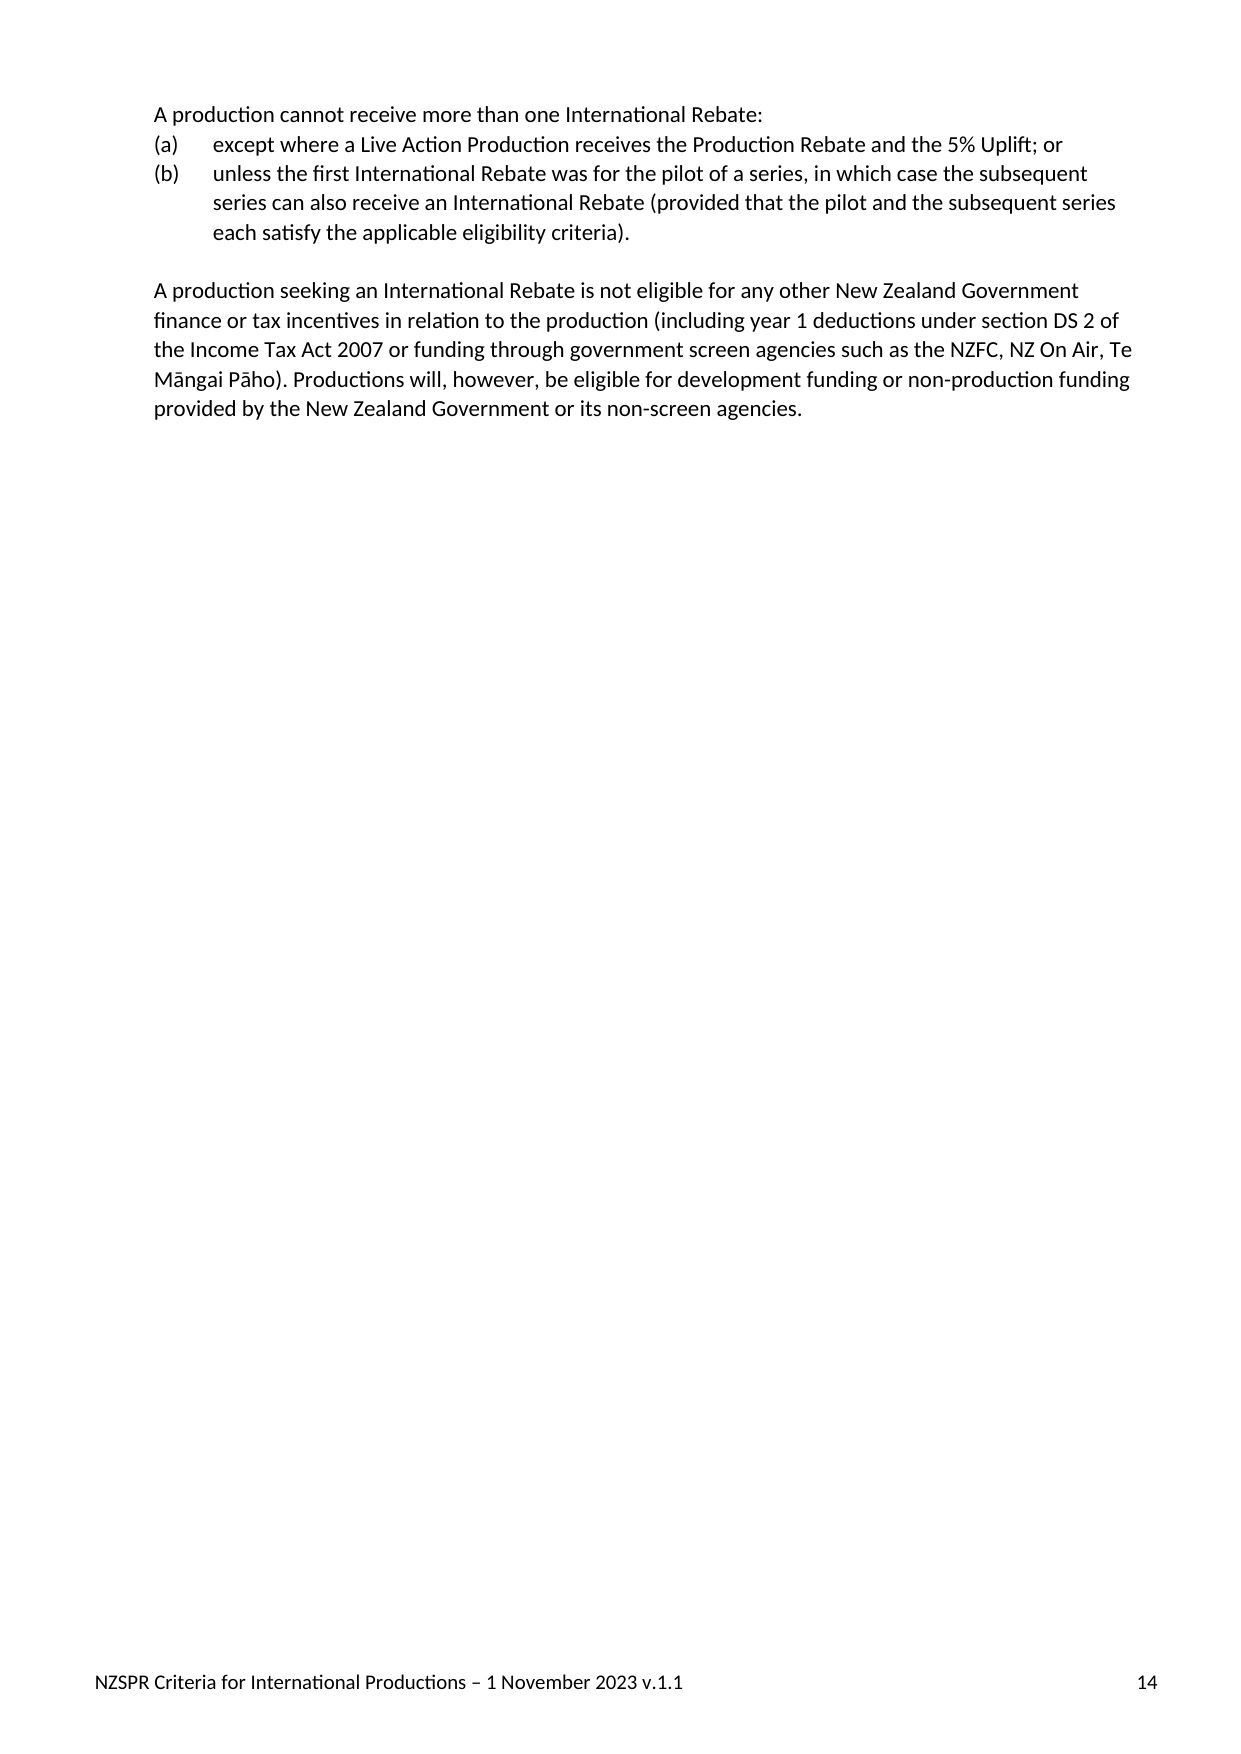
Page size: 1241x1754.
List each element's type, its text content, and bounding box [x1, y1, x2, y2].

text A production cannot receive more than one International Rebate: [153, 100, 1146, 128]
text A production seeking an International Rebate is not eligible for any other New Zealand Government finance or tax incentives in relation to the production (including year 1 deductions under section DS 2 of the Income Tax Act 2007 or funding through government screen agencies such as the NZFC, NZ On Air, Te Māngai Pāho). Productions will, however, be eligible for development funding or non-production funding provided by the New Zealand Government or its non-screen agencies. [153, 277, 1146, 422]
list except where a Live Action Production receives the Production Rebate and the 5% Uplift; or [153, 130, 1146, 158]
list unless the first International Rebate was for the pilot of a series, in which case the subsequent series can also receive an International Rebate (provided that the pilot and the subsequent series each satisfy the applicable eligibility criteria). [153, 159, 1146, 246]
